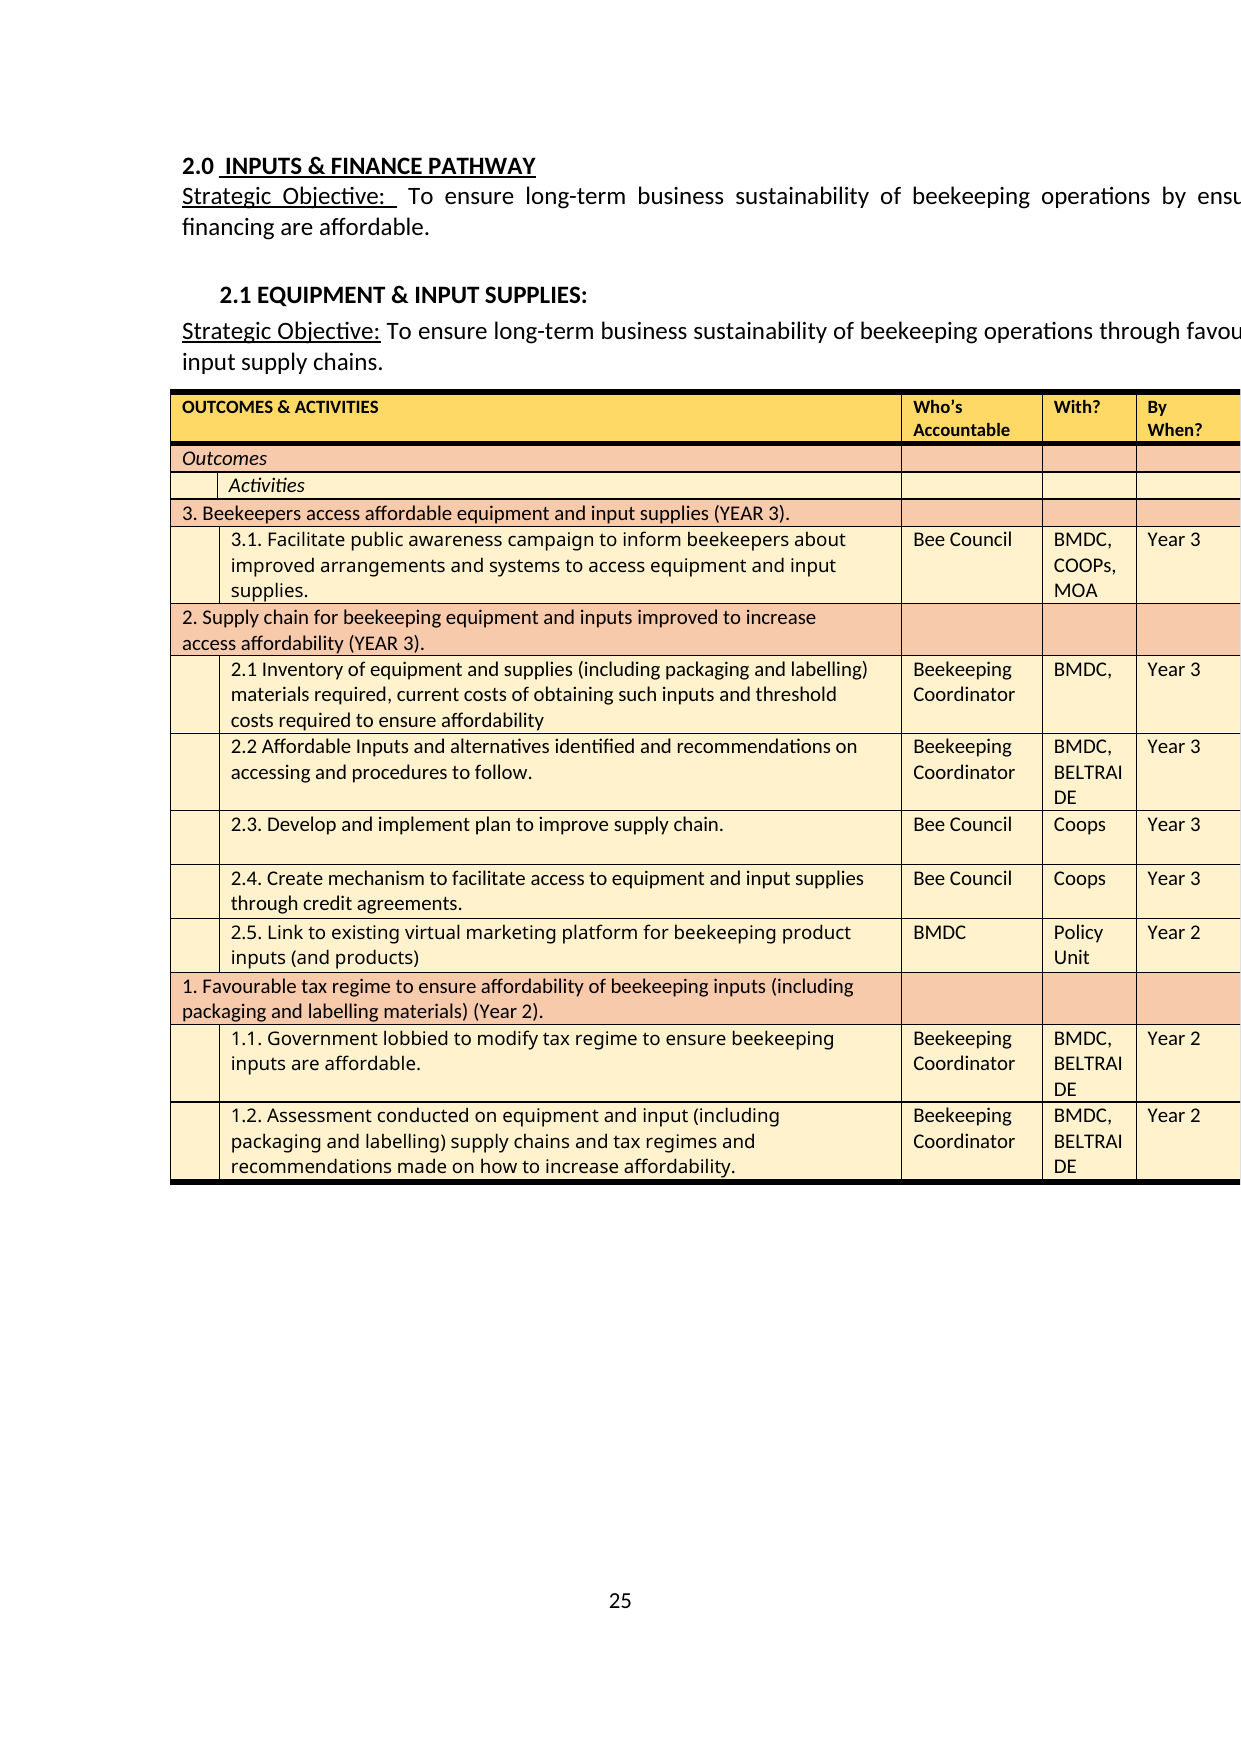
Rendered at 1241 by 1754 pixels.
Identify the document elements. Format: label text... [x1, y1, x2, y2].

table_cell Beekeeping Coordinator [902, 656, 1042, 732]
table_cell [171, 919, 219, 972]
table_cell Year 3 [1137, 527, 1240, 603]
table_cell 2.2 Affordable Inputs and alternatives identified and recommendations on accessing and procedures to follow. [220, 734, 901, 810]
table_cell BMDC, BELTRAIDE [1043, 1025, 1136, 1101]
table_cell 2.3. Develop and implement plan to improve supply chain. [220, 811, 901, 864]
table_cell Bee Council [902, 527, 1042, 603]
table_cell 3.1. Facilitate public awareness campaign to inform beekeepers about improved arrangements and systems to access equipment and input supplies. [220, 527, 901, 603]
table_cell Year 2 [1137, 1025, 1240, 1101]
table_cell [171, 1103, 219, 1179]
table_cell Coops [1043, 865, 1136, 918]
table_cell [902, 500, 1042, 526]
table_cell BMDC, COOPs, MOA [1043, 527, 1136, 603]
table_cell Beekeeping Coordinator [902, 734, 1042, 810]
table_cell Year 2 [1137, 919, 1240, 972]
table_cell 2.1 Inventory of equipment and supplies (including packaging and labelling) materials required, current costs of obtaining such inputs and threshold costs required to ensure affordability [220, 656, 901, 732]
table_cell [1043, 500, 1136, 526]
table_cell [171, 1025, 219, 1101]
table_cell BMDC, BELTRAIDE [1043, 734, 1136, 810]
table_cell BMDC, BELTRAIDE [1043, 1103, 1136, 1179]
table_cell BMDC [902, 919, 1042, 972]
table_cell [1043, 973, 1136, 1024]
table_cell Who’s Accountable [902, 395, 1042, 441]
table_cell BMDC, [1043, 656, 1136, 732]
table_cell Year 3 [1137, 865, 1240, 918]
table_cell [171, 811, 219, 864]
table_cell Bee Council [902, 865, 1042, 918]
table_cell Beekeeping Coordinator [902, 1025, 1042, 1101]
table_cell [1137, 446, 1240, 471]
table_cell 1.2. Assessment conducted on equipment and input (including packaging and labelling) supply chains and tax regimes and recommendations made on how to increase affordability. [220, 1103, 901, 1179]
table_cell [902, 446, 1042, 471]
table_cell EQUIPMENT & INPUT SUPPLIES: [171, 280, 1240, 315]
table_cell Year 3 [1137, 811, 1240, 864]
table_cell [1137, 500, 1240, 526]
table_cell 1. Favourable tax regime to ensure affordability of beekeeping inputs (including packaging and labelling materials) (Year 2). [171, 973, 901, 1024]
table_cell [171, 734, 219, 810]
table_header INPUTS & FINANCE PATHWAY Strategic Objective: To ensure long-term business sustainability of beekeeping operations by ensuring that equipment, input supplies and financing are affordable. [171, 150, 1240, 280]
table_cell 2.5. Link to existing virtual marketing platform for beekeeping product inputs (and products) [220, 919, 901, 972]
table_cell [1043, 446, 1136, 471]
table_cell [1137, 973, 1240, 1024]
table_cell Beekeeping Coordinator [902, 1103, 1042, 1179]
table_cell By When? [1137, 395, 1240, 441]
table_cell Policy Unit [1043, 919, 1136, 972]
table_cell With? [1043, 395, 1136, 441]
table_cell 1.1. Government lobbied to modify tax regime to ensure beekeeping inputs are affordable. [220, 1025, 901, 1101]
table_cell [1137, 473, 1240, 498]
table_cell [171, 865, 219, 918]
table_cell 2.4. Create mechanism to facilitate access to equipment and input supplies through credit agreements. [220, 865, 901, 918]
table_cell [1043, 604, 1136, 655]
table_cell [902, 973, 1042, 1024]
table_cell 3. Beekeepers access affordable equipment and input supplies (YEAR 3). [171, 500, 901, 526]
table_cell [171, 527, 219, 603]
table_cell Activities [218, 473, 901, 498]
table_cell Year 3 [1137, 656, 1240, 732]
table_cell [902, 604, 1042, 655]
table_cell [1137, 604, 1240, 655]
table_cell Coops [1043, 811, 1136, 864]
table_cell [902, 473, 1042, 498]
table_cell Bee Council [902, 811, 1042, 864]
table_cell OUTCOMES & ACTIVITIES [171, 395, 901, 441]
table_cell Year 2 [1137, 1103, 1240, 1179]
table_cell [1043, 473, 1136, 498]
table_cell [171, 656, 219, 732]
table_cell Outcomes [171, 446, 901, 471]
table_cell [171, 473, 217, 498]
table_cell Year 3 [1137, 734, 1240, 810]
table_cell Strategic Objective: To ensure long-term business sustainability of beekeeping operations through favourable import tax regulations and improved input supply chains. [171, 315, 1240, 389]
table_cell 2. Supply chain for beekeeping equipment and inputs improved to increase access affordability (YEAR 3). [171, 604, 901, 655]
